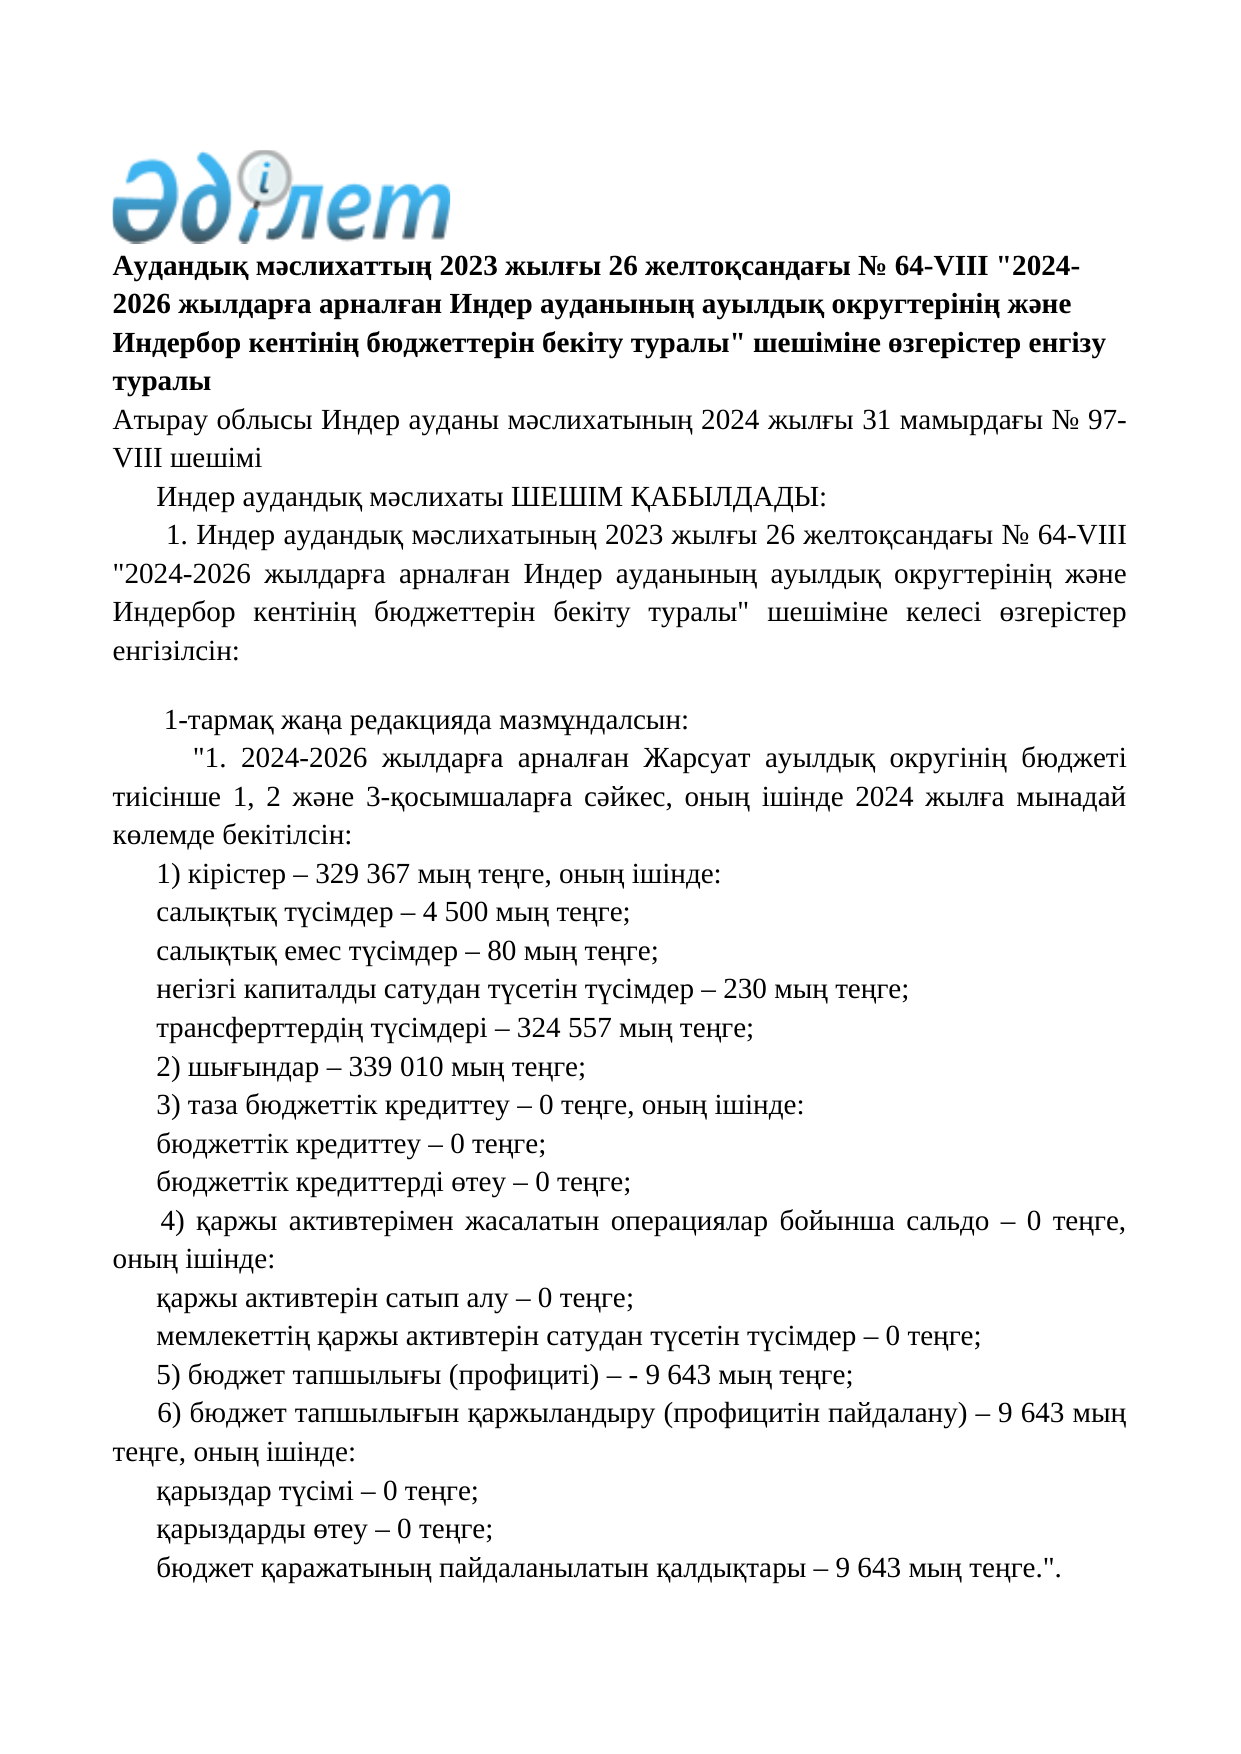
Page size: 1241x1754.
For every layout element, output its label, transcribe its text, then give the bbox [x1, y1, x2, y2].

picture [112, 150, 451, 244]
text 1) кірістер – 329 367 мың теңге, оның ішінде: [112, 856, 1128, 889]
text мемлекеттің қаржы активтерін сатудан түсетін түсімдер – 0 теңге; [112, 1318, 1128, 1352]
text қарыздарды өтеу – 0 теңге; [112, 1511, 1128, 1545]
text бюджеттік кредиттеу – 0 теңге; [112, 1126, 1128, 1159]
text Атырау облысы Индер ауданы мәслихатының 2024 жылғы 31 мамырдағы № 97-VIII шешімі [112, 402, 1128, 474]
text 5) бюджет тапшылығы (профициті) – - 9 643 мың теңге; [112, 1357, 1128, 1391]
text трансферттердің түсімдері – 324 557 мың теңге; [112, 1010, 1128, 1044]
text 1. Индер аудандық мәслихатының 2023 жылғы 26 желтоқсандағы № 64-VІІІ "2024-2026 жылдарға арналған Индер ауданының ауылдық округтерінің және Индербор кентінің бюджеттерін бекіту туралы" шешіміне келесі өзгерістер енгізілсін: [112, 517, 1128, 667]
text бюджеттік кредиттерді өтеу – 0 теңге; [112, 1164, 1128, 1198]
text салықтық түсімдер – 4 500 мың теңге; [112, 894, 1128, 928]
text бюджет қаражатының пайдаланылатын қалдықтары – 9 643 мың теңге.". [112, 1550, 1128, 1583]
text қарыздар түсімі – 0 теңге; [112, 1473, 1128, 1506]
text 3) таза бюджеттік кредиттеу – 0 теңге, оның ішінде: [112, 1087, 1128, 1121]
text негізгі капиталды сатудан түсетін түсімдер – 230 мың теңге; [112, 972, 1128, 1005]
text Индер аудандық мәслихаты ШЕШІМ ҚАБЫЛДАДЫ: [112, 479, 1128, 512]
text 2) шығындар – 339 010 мың теңге; [112, 1049, 1128, 1082]
text 1-тармақ жаңа редакцияда мазмұндалсын: [112, 702, 1128, 735]
text салықтық емес түсімдер – 80 мың теңге; [112, 933, 1128, 967]
text қаржы активтерін сатып алу – 0 теңге; [112, 1280, 1128, 1313]
text 4) қаржы активтерімен жасалатын операциялар бойынша сальдо – 0 теңге, оның ішінде: [112, 1203, 1128, 1275]
text "1. 2024-2026 жылдарға арналған Жарсуат ауылдық округінің бюджеті тиісінше 1, 2 және 3-қосымшаларға сәйкес, оның ішінде 2024 жылға мынадай көлемде бекітілсін: [112, 740, 1128, 851]
text 6) бюджет тапшылығын қаржыландыру (профицитін пайдалану) – 9 643 мың теңге, оның ішінде: [112, 1396, 1128, 1468]
text Аудандық мәслихаттың 2023 жылғы 26 желтоқсандағы № 64-VІІІ "2024-2026 жылдарға арналған Индер ауданының ауылдық округтерінің және Индербор кентінің бюджеттерін бекіту туралы" шешіміне өзгерістер енгізу туралы [112, 248, 1128, 397]
